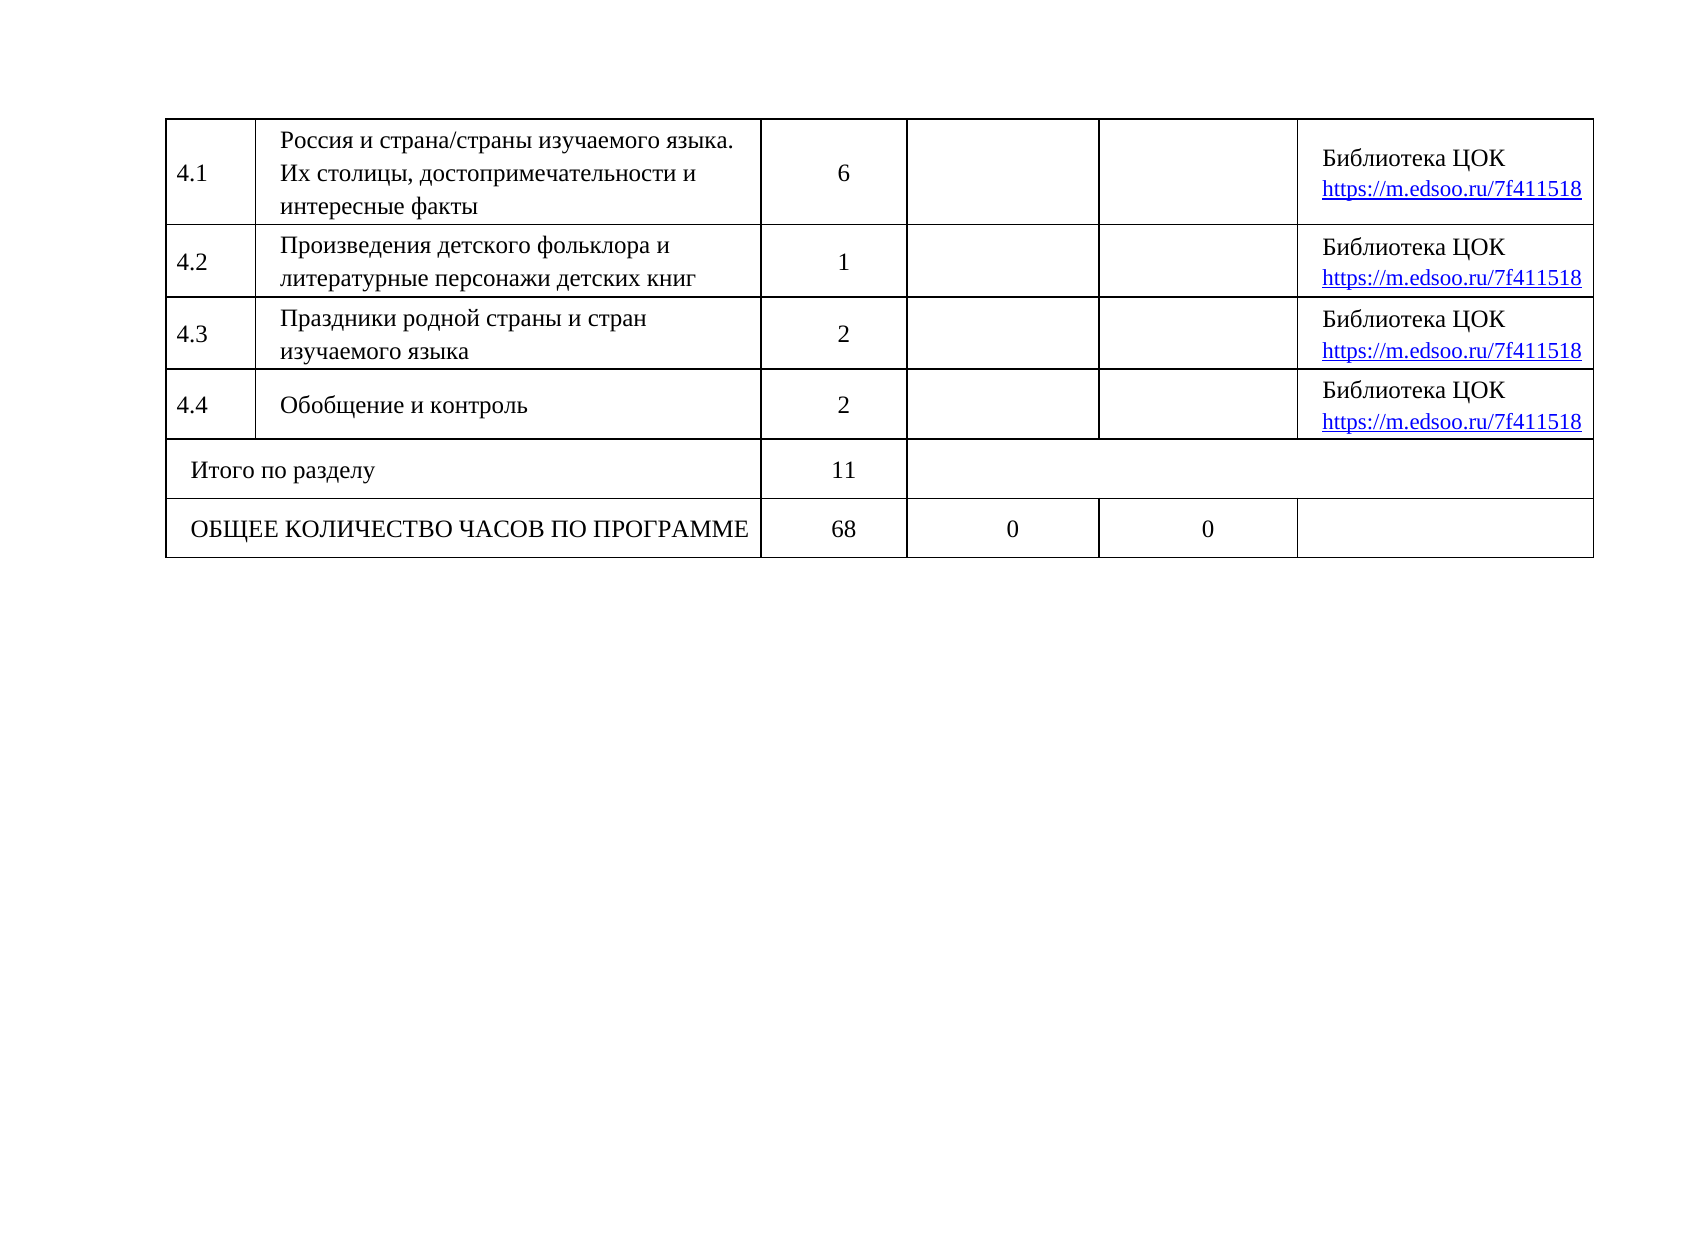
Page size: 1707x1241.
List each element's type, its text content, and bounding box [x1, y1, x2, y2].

table_cell 0 [908, 499, 1098, 557]
table_cell [908, 120, 1098, 223]
table_cell Обобщение и контроль [256, 370, 760, 438]
table_cell [1100, 120, 1297, 223]
table_cell [908, 440, 1593, 497]
table_cell 4.4 [167, 370, 255, 438]
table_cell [1298, 120, 1593, 223]
table_cell [908, 370, 1098, 438]
table_cell 4.3 [167, 298, 255, 368]
table_cell 0 [1100, 499, 1297, 557]
table_cell Праздники родной страны и стран изучаемого языка [256, 298, 760, 368]
table_cell 4.2 [167, 225, 255, 296]
table_cell [908, 298, 1098, 368]
table_cell 68 [762, 499, 906, 557]
table_cell Произведения детского фольклора и литературные персонажи детских книг [256, 225, 760, 296]
table_cell 1 [762, 225, 906, 296]
table_cell Россия и страна/страны изучаемого языка. Их столицы, достопримечательности и интересные факты [256, 120, 760, 223]
table_cell [1100, 298, 1297, 368]
table_cell ОБЩЕЕ КОЛИЧЕСТВО ЧАСОВ ПО ПРОГРАММЕ [167, 499, 760, 557]
table_cell 11 [762, 440, 906, 497]
table_cell [1100, 225, 1297, 296]
table_cell [1298, 499, 1593, 557]
table_cell Итого по разделу [167, 440, 760, 497]
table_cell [1298, 225, 1593, 296]
table_cell Библиотека ЦОК https://m.edsoo.ru/7f411518 [1298, 370, 1593, 438]
table_cell 4.1 [167, 120, 255, 223]
table_cell [908, 225, 1098, 296]
table_cell 2 [762, 370, 906, 438]
table_cell 2 [762, 298, 906, 368]
table_cell Библиотека ЦОК https://m.edsoo.ru/7f411518 [1298, 298, 1593, 368]
table_cell [1100, 370, 1297, 438]
table_cell 6 [762, 120, 906, 223]
